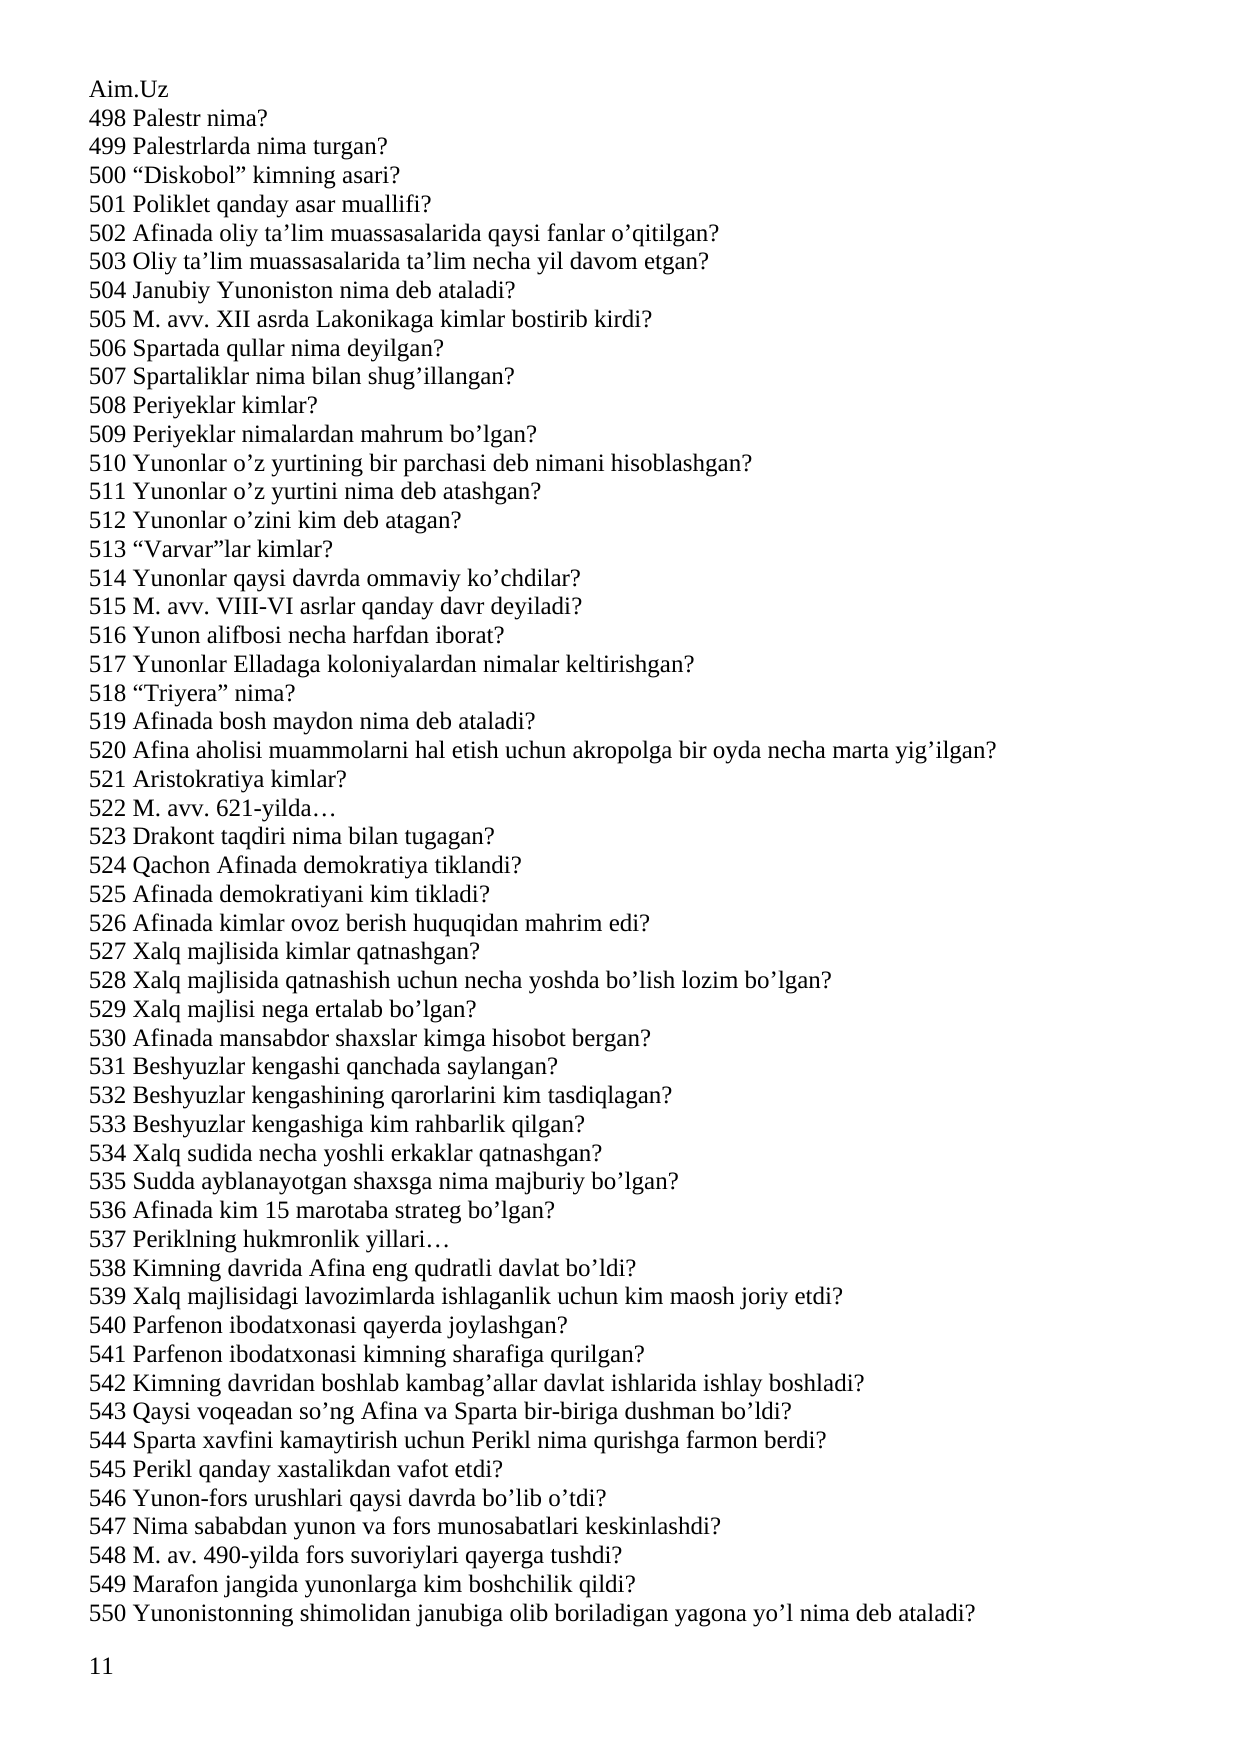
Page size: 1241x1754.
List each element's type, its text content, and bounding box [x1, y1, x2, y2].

text 516 Yunon alifbosi necha harfdan iborat? [89, 620, 1152, 649]
text . avv. 621-yilda… [89, 793, 1152, 821]
text 536 Afinada kim 15 marotaba strateg bo’lgan? [89, 1195, 1152, 1224]
text 528 Xalq majlisida qatnashish uchun necha yoshda bo’lish lozim bo’lgan? [89, 965, 1152, 994]
text 530 Afinada mansabdor shaxslar kimga hisobot bergan? [89, 1023, 1152, 1051]
text 504 Janubiy Yunoniston nima deb ataladi? [89, 275, 1152, 304]
text 524 Qachon Afinada demokratiya tiklandi? [89, 850, 1152, 879]
text 526 Afinada kimlar ovoz berish huquqidan mahrim edi? [89, 908, 1152, 936]
text 547 Nima sababdan yunon va fors munosabatlari keskinlashdi? [89, 1511, 1152, 1540]
text 506 Spartada qullar nima deyilgan? [89, 333, 1152, 361]
text 510 Yunonlar o’z yurtining bir parchasi deb nimani hisoblashgan? [89, 448, 1152, 476]
text 509 Periyeklar nimalardan mahrum bo’lgan? [89, 419, 1152, 448]
text 527 Xalq majlisida kimlar qatnashgan? [89, 936, 1152, 965]
text 503 Oliy ta’lim muassasalarida ta’lim necha yil davom etgan? [89, 246, 1152, 275]
text 511 Yunonlar o’z yurtini nima deb atashgan? [89, 476, 1152, 505]
text 533 Beshyuzlar kengashiga kim rahbarlik qilgan? [89, 1109, 1152, 1138]
text 540 Parfenon ibodatxonasi qayerda joylashgan? [89, 1310, 1152, 1339]
text 532 Beshyuzlar kengashining qarorlarini kim tasdiqlagan? [89, 1080, 1152, 1109]
text 500 “Diskobol” kimning asari? [89, 160, 1152, 189]
text 543 Qaysi voqeadan so’ng Afina va Sparta bir-biriga dushman bo’ldi? [89, 1396, 1152, 1425]
text 523 Drakont taqdiri nima bilan tugagan? [89, 821, 1152, 850]
text 544 Sparta xavfini kamaytirish uchun Perikl nima qurishga farmon berdi? [89, 1425, 1152, 1454]
text 549 Marafon jangida yunonlarga kim boshchilik qildi? [89, 1569, 1152, 1598]
text . av. 490-yilda fors suvoriylari qayerga tushdi? [89, 1540, 1152, 1569]
text 535 Sudda ayblanayotgan shaxsga nima majburiy bo’lgan? [89, 1166, 1152, 1195]
text 529 Xalq majlisi nega ertalab bo’lgan? [89, 994, 1152, 1023]
text 539 Xalq majlisidagi lavozimlarda ishlaganlik uchun kim maosh joriy etdi? [89, 1281, 1152, 1310]
text 517 Yunonlar Elladaga koloniyalardan nimalar keltirishgan? [89, 649, 1152, 678]
text 550 Yunonistonning shimolidan janubiga olib boriladigan yagona yo’l nima deb ataladi? [89, 1598, 1152, 1626]
text 546 Yunon-fors urushlari qaysi davrda bo’lib o’tdi? [89, 1483, 1152, 1511]
text 520 Afina aholisi muammolarni hal etish uchun akropolga bir oyda necha marta yig’ilgan? [89, 735, 1152, 764]
text 538 Kimning davrida Afina eng qudratli davlat bo’ldi? [89, 1253, 1152, 1281]
text . avv. XII asrda Lakonikaga kimlar bostirib kirdi? [89, 304, 1152, 333]
text 502 Afinada oliy ta’lim muassasalarida qaysi fanlar o’qitilgan? [89, 218, 1152, 246]
text 498 Palestr nima? [89, 103, 1152, 131]
text 541 Parfenon ibodatxonasi kimning sharafiga qurilgan? [89, 1339, 1152, 1368]
text 534 Xalq sudida necha yoshli erkaklar qatnashgan? [89, 1138, 1152, 1166]
text 519 Afinada bosh maydon nima deb ataladi? [89, 706, 1152, 735]
text 513 “Varvar”lar kimlar? [89, 534, 1152, 563]
text 507 Spartaliklar nima bilan shug’illangan? [89, 361, 1152, 390]
text 508 Periyeklar kimlar? [89, 390, 1152, 419]
text 531 Beshyuzlar kengashi qanchada saylangan? [89, 1051, 1152, 1080]
text 514 Yunonlar qaysi davrda ommaviy ko’chdilar? [89, 563, 1152, 591]
text 518 “Triyera” nima? [89, 678, 1152, 706]
text 542 Kimning davridan boshlab kambag’allar davlat ishlarida ishlay boshladi? [89, 1368, 1152, 1396]
text 525 Afinada demokratiyani kim tikladi? [89, 879, 1152, 908]
text 521 Aristokratiya kimlar? [89, 764, 1152, 793]
text . avv. VIII-VI asrlar qanday davr deyiladi? [89, 591, 1152, 620]
text 537 Periklning hukmronlik yillari… [89, 1224, 1152, 1253]
text 512 Yunonlar o’zini kim deb atagan? [89, 505, 1152, 534]
text 545 Perikl qanday xastalikdan vafot etdi? [89, 1454, 1152, 1483]
text 501 Poliklet qanday asar muallifi? [89, 189, 1152, 218]
text 499 Palestrlarda nima turgan? [89, 131, 1152, 160]
